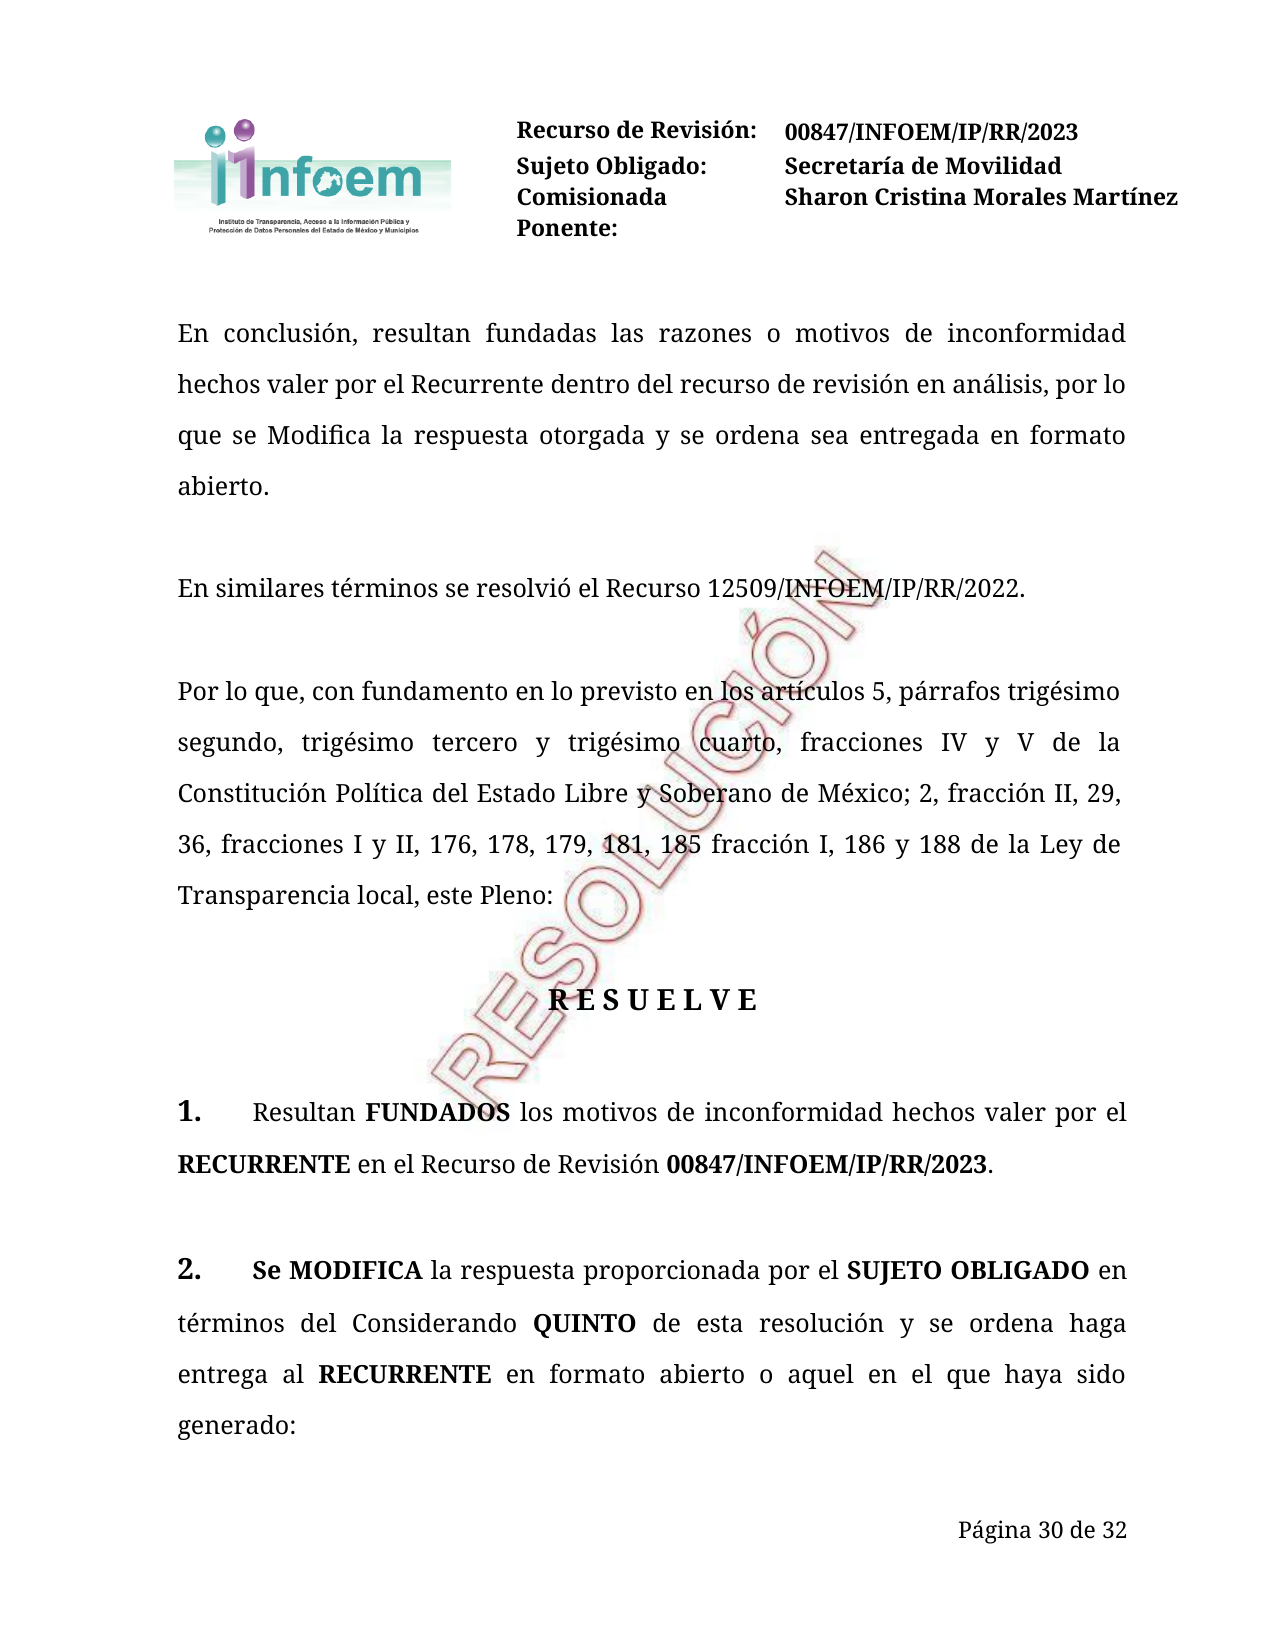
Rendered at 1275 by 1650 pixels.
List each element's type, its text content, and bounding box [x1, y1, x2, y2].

text Por lo que, con fundamento en lo previsto en los artículos 5, párrafos trigésimo segundo, trigésimo tercero y trigésimo cuarto, fracciones IV y V de la Constitución Política del Estado Libre y Soberano de México; 2, fracción II, 29, 36, fracciones I y II, 176, 178, 179, 181, 185 fracción I, 186 y 188 de la Ley de Transparencia local, este Pleno: [177, 673, 1122, 911]
list Se MODIFICA la respuesta proporcionada por el SUJETO OBLIGADO en términos del Considerando QUINTO de esta resolución y se ordena haga entrega al RECURRENTE en formato abierto o aquel en el que haya sido generado: [177, 1249, 1127, 1441]
text En conclusión, resultan fundadas las razones o motivos de inconformidad hechos valer por el Recurrente dentro del recurso de revisión en análisis, por lo que se Modifica la respuesta otorgada y se ordena sea entregada en formato abierto. [177, 316, 1127, 503]
text En similares términos se resolvió el Recurso 12509/INFOEM/IP/RR/2022. [177, 571, 1127, 605]
text R E S U E L V E [177, 979, 1127, 1019]
picture [901, 133, 909, 139]
picture [89, 113, 1215, 1634]
list Resultan FUNDADOS los motivos de inconformidad hechos valer por el RECURRENTE en el Recurso de Revisión 00847/INFOEM/IP/RR/2023. [177, 1090, 1127, 1181]
